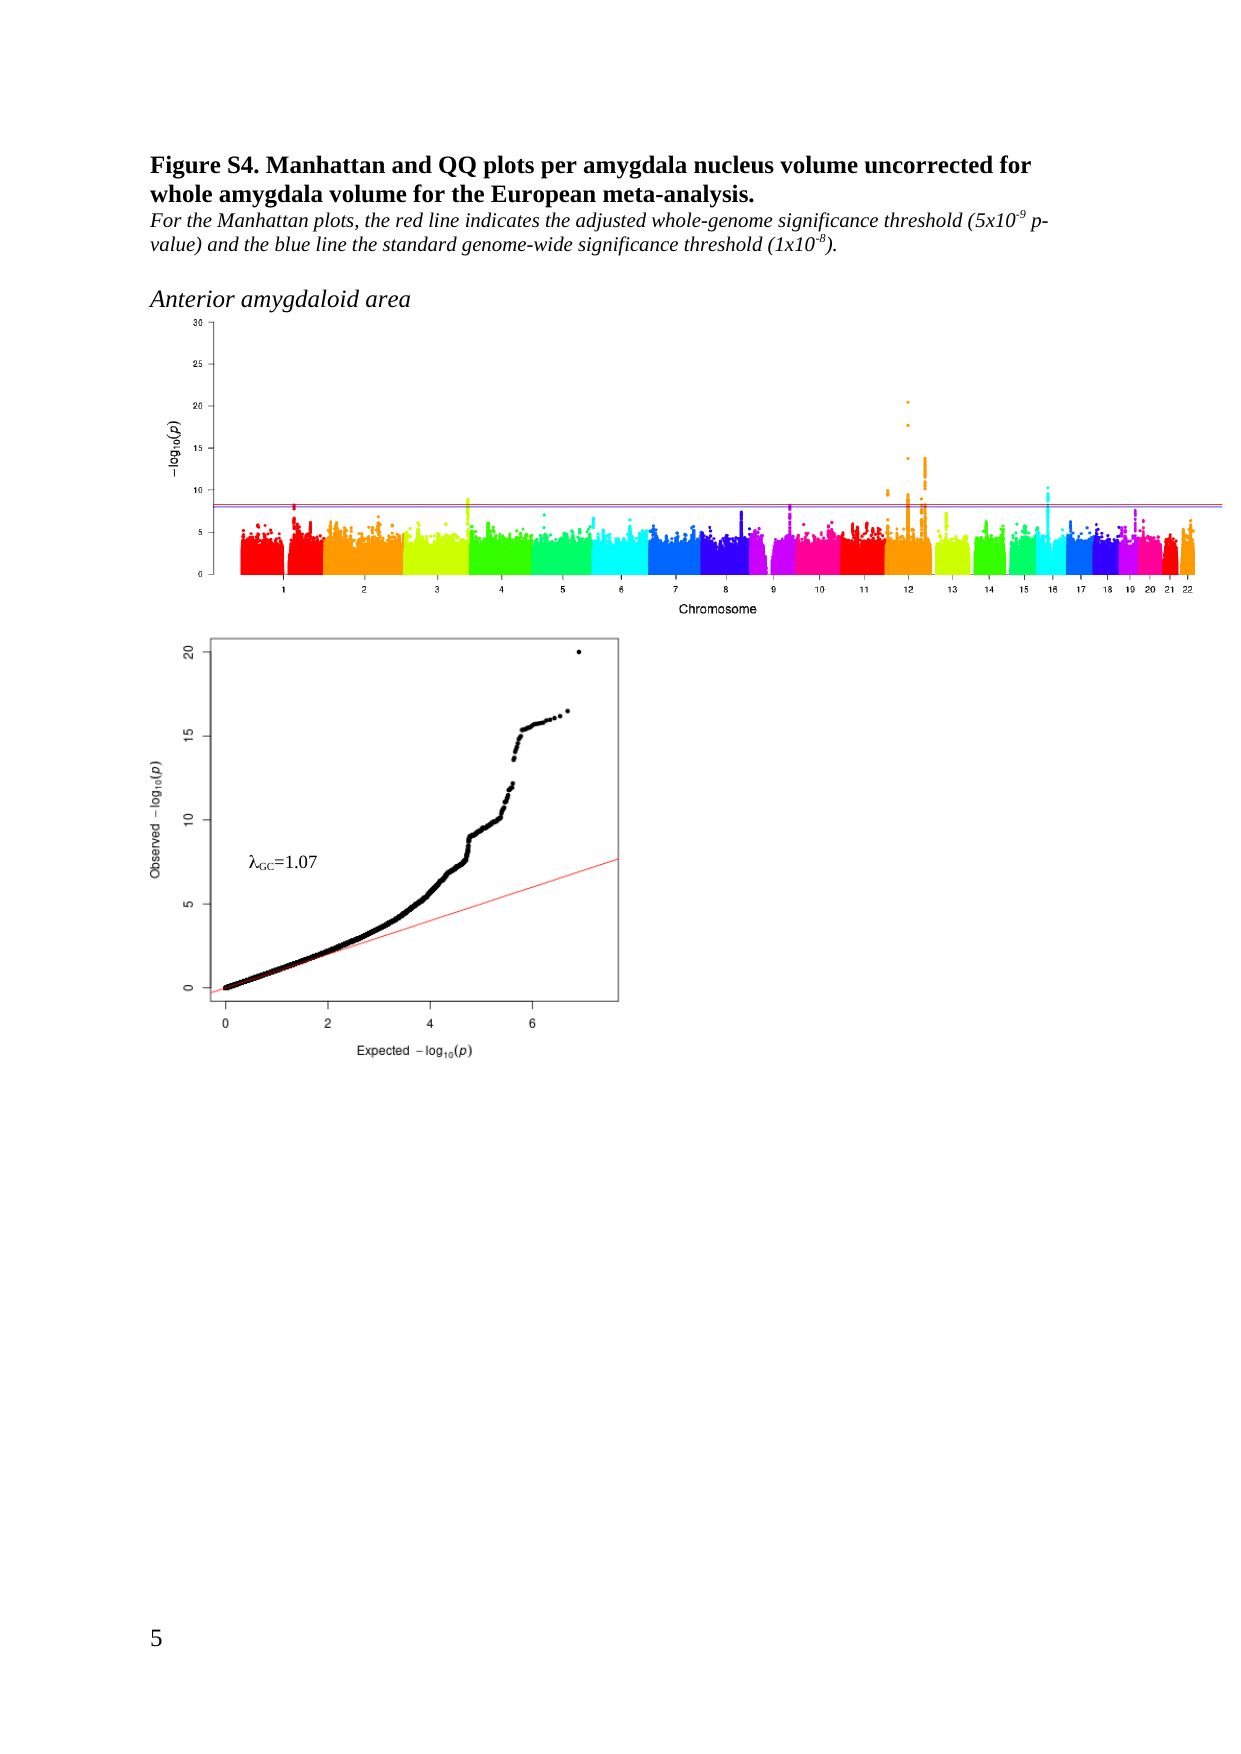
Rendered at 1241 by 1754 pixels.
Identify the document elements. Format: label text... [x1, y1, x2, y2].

picture [149, 634, 650, 1078]
text Figure S4. Manhattan and QQ plots per amygdala nucleus volume uncorrected for whole amygdala volume for the European meta-analysis. [150, 150, 1090, 207]
text For the Manhattan plots, the red line indicates the adjusted whole-genome significance threshold (5x10-9 p-value) and the blue line the standard genome-wide significance threshold (1x10-8). [150, 207, 1090, 256]
picture [150, 313, 1233, 627]
text Anterior amygdaloid area [150, 284, 1090, 313]
